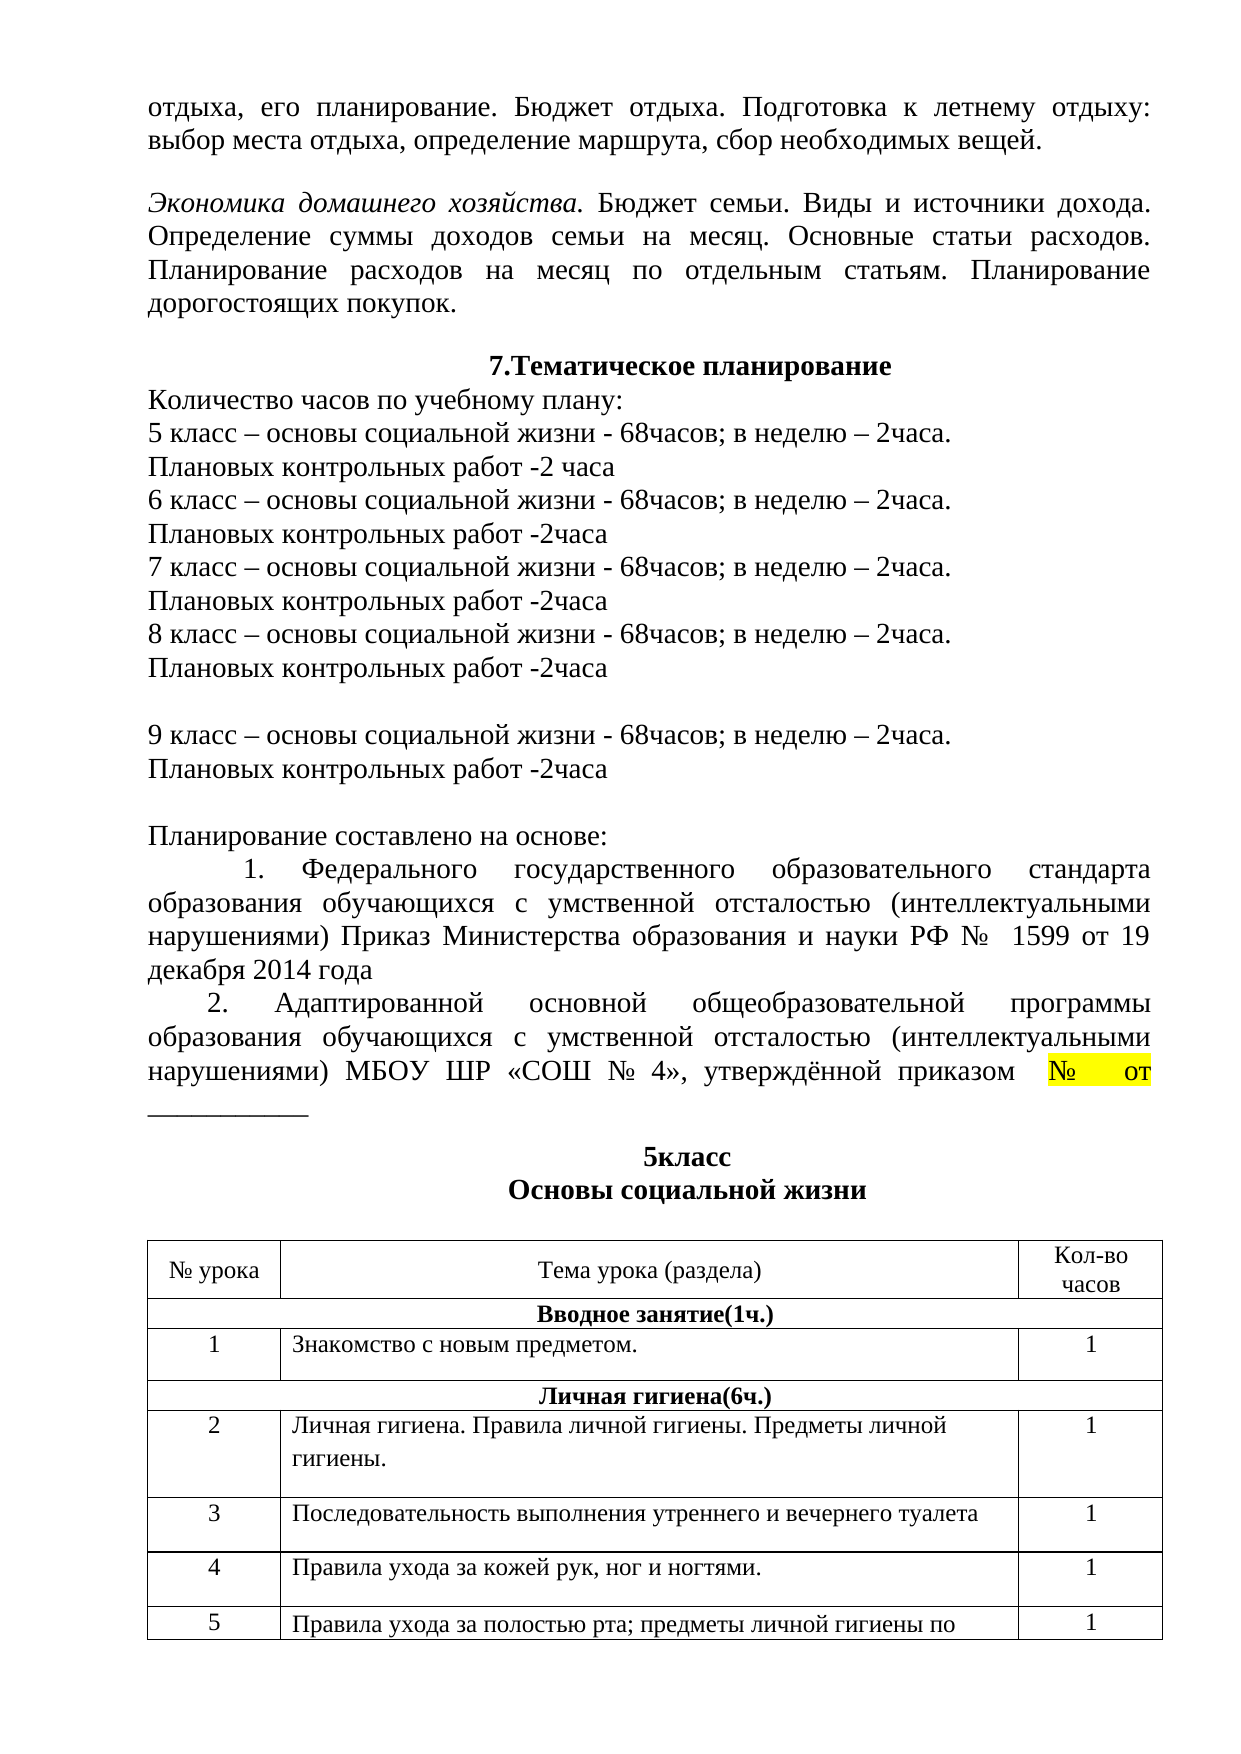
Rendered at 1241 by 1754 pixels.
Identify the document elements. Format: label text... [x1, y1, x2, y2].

text 6 класс – основы социальной жизни - 68часов; в неделю – 2часа. [148, 482, 1152, 516]
table_cell 1 [1019, 1498, 1162, 1551]
text Экономика домашнего хозяйства. Бюджет семьи. Виды и источники дохода. Определение суммы доходов семьи на месяц. Основные статьи расходов. Планирование расходов на месяц по отдельным статьям. Планирование дорогостоящих покупок. [148, 185, 1152, 319]
table_cell Личная гигиена(6ч.) [148, 1381, 1162, 1409]
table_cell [281, 1607, 1018, 1639]
table_header № урока [148, 1241, 280, 1298]
table_cell 4 [148, 1553, 280, 1606]
text 1. Федерального государственного образовательного стандарта образования обучающихся с умственной отсталостью (интеллектуальными нарушениями) Приказ Министерства образования и науки РФ № 1599 от 19 декабря 2014 года [148, 851, 1152, 986]
text 7.Тематическое планирование [148, 348, 1152, 382]
table_cell Вводное занятие(1ч.) [148, 1299, 1162, 1328]
text Плановых контрольных работ -2часа [148, 751, 1152, 784]
text 9 класс – основы социальной жизни - 68часов; в неделю – 2часа. [148, 717, 1152, 751]
text Основы социальной жизни [223, 1172, 1152, 1206]
table_cell Правила ухода за кожей рук, ног и ногтями. [281, 1553, 1018, 1606]
table_cell 1 [1019, 1411, 1162, 1497]
text 5класс [223, 1139, 1152, 1172]
text 7 класс – основы социальной жизни - 68часов; в неделю – 2часа. [148, 549, 1152, 583]
table_cell 1 [1019, 1607, 1162, 1639]
table_cell 1 [1019, 1329, 1162, 1380]
table_cell 2 [148, 1411, 280, 1497]
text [148, 89, 1152, 156]
text Плановых контрольных работ -2часа [148, 516, 1152, 549]
text Количество часов по учебному плану: [148, 382, 1152, 415]
table_header Тема урока (раздела) [281, 1241, 1018, 1298]
table_cell 5 [148, 1607, 280, 1639]
table_cell Последовательность выполнения утреннего и вечернего туалета [281, 1498, 1018, 1551]
table_cell 1 [1019, 1553, 1162, 1606]
text Плановых контрольных работ -2 часа [148, 449, 1152, 482]
text Плановых контрольных работ -2часа [148, 583, 1152, 617]
text Планирование составлено на основе: [148, 818, 1152, 851]
table_header Кол-во часов [1019, 1241, 1162, 1298]
table_cell Знакомство с новым предметом. [281, 1329, 1018, 1380]
table_cell Личная гигиена. Правила личной гигиены. Предметы личной гигиены. [281, 1411, 1018, 1497]
table_cell 3 [148, 1498, 280, 1551]
text 2. Адаптированной основной общеобразовательной программы образования обучающихся с умственной отсталостью (интеллектуальными нарушениями) МБОУ ШР «СОШ № 4», утверждённой приказом № от ___________ [148, 986, 1152, 1120]
text 5 класс – основы социальной жизни - 68часов; в неделю – 2часа. [148, 415, 1152, 449]
text Плановых контрольных работ -2часа [148, 650, 1152, 684]
text 8 класс – основы социальной жизни - 68часов; в неделю – 2часа. [148, 617, 1152, 650]
table_cell 1 [148, 1329, 280, 1380]
